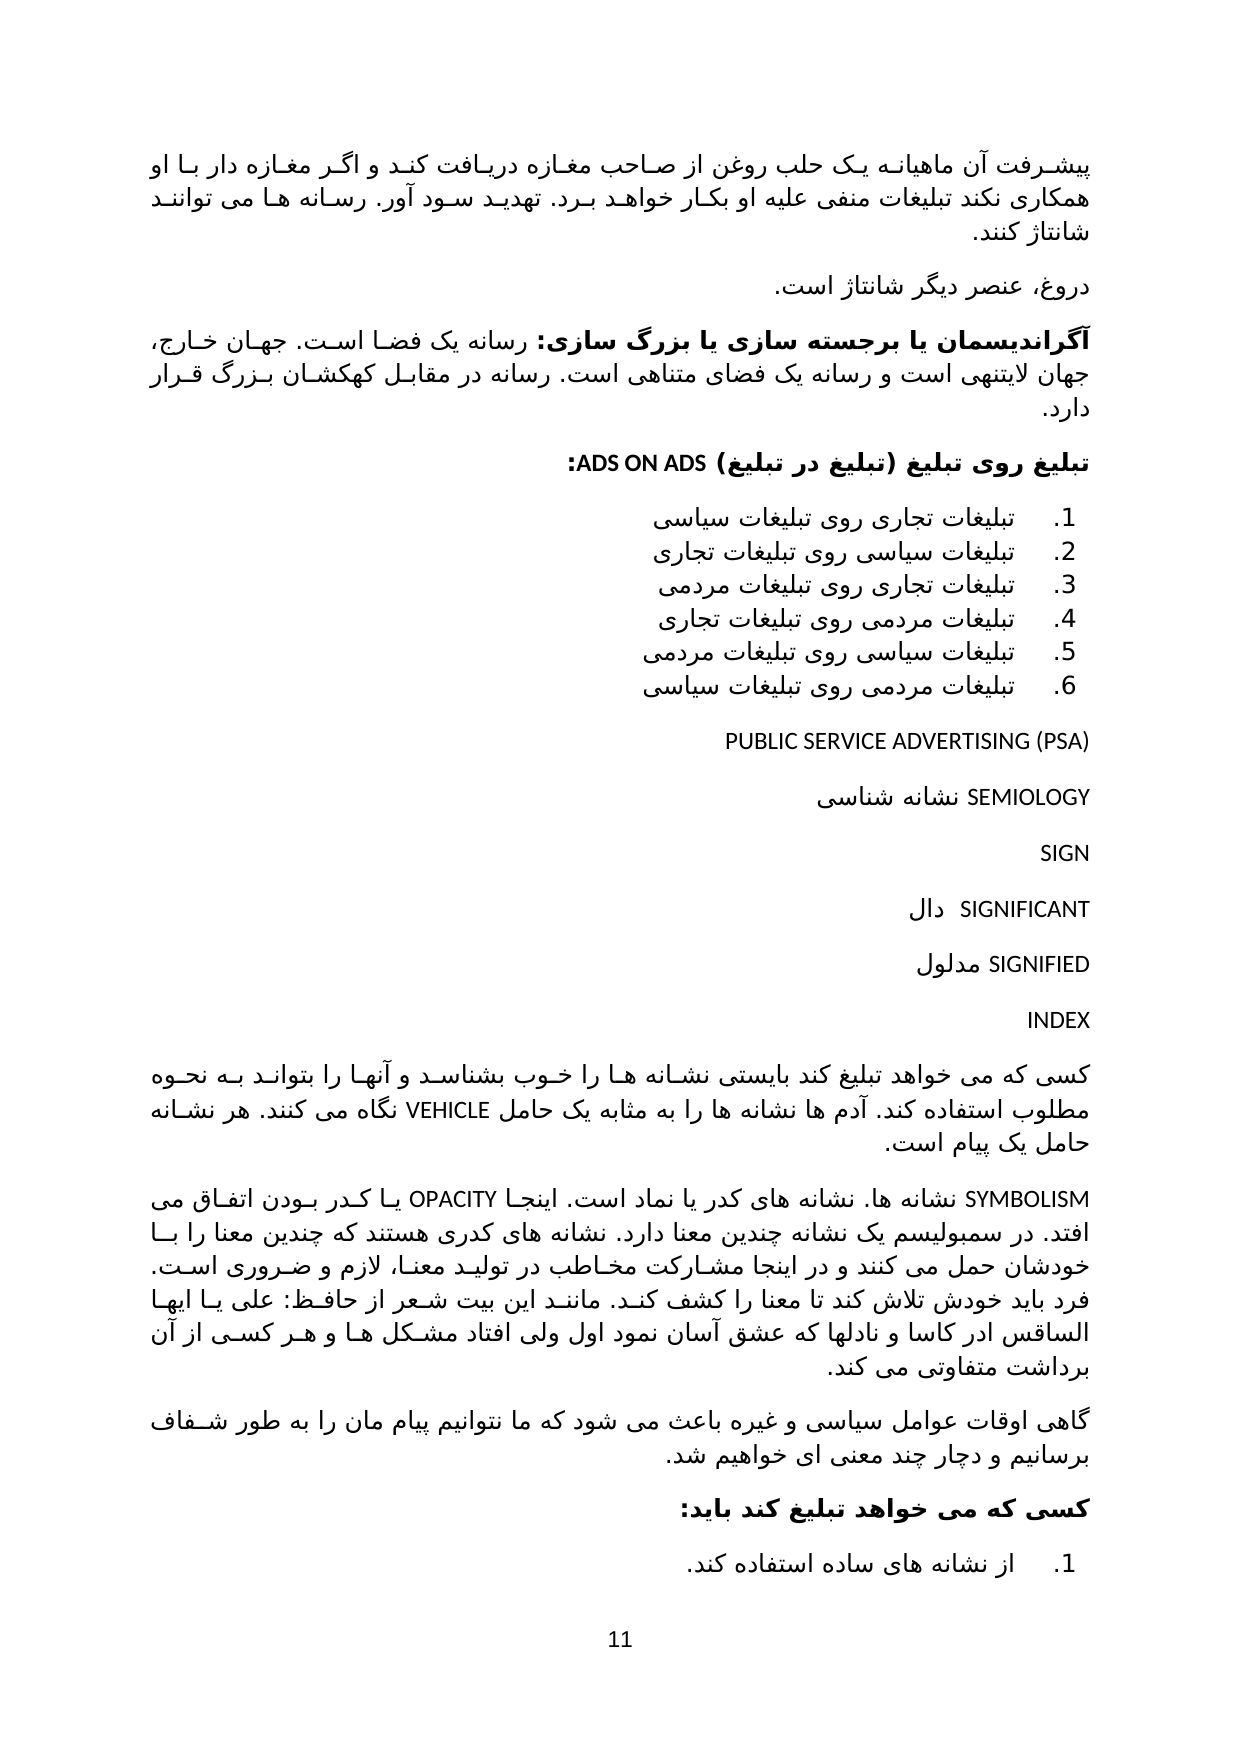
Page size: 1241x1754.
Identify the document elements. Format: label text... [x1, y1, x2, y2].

list تبلیغات تجاری روی تبلیغات سیاسی [150, 503, 1053, 532]
text SYMBOLISM نشانه ها. نشانه های کدر یا نماد است. اینجا OPACITY یا کدر بودن اتفاق می افتد. در سمبولیسم یک نشانه چندین معنا دارد. نشانه های کدری هستند که چندین معنا را با خودشان حمل می کنند و در اینجا مشارکت مخاطب در تولید معنا، لازم و ضروری است. فرد باید خودش تلاش کند تا معنا را کشف کند. مانند این بیت شعر از حافظ: علی یا ایها الساقس ادر کاسا و نادلها که عشق آسان نمود اول ولی افتاد مشکل ها و هر کسی از آن برداشت متفاوتی می کند. [150, 1183, 1090, 1381]
text SEMIOLOGY نشانه شناسی [150, 781, 1090, 812]
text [150, 150, 1090, 246]
list تبلیغات مردمی روی تبلیغات تجاری [150, 604, 1053, 633]
text SIGNIFIED مدلول [150, 948, 1090, 979]
list تبلیغات مردمی روی تبلیغات سیاسی [150, 671, 1053, 700]
text دروغ، عنصر دیگر شانتاژ است. [150, 271, 1090, 301]
text آگراندیسمان یا برجسته سازی یا بزرگ سازی: رسانه یک فضا است. جهان خارج، جهان لایتنهی است و رسانه یک فضای متناهی است. رسانه در مقابل کهکشان بزرگ قرار دارد. [150, 326, 1090, 422]
list تبلیغات تجاری روی تبلیغات مردمی [150, 570, 1053, 599]
text PUBLIC SERVICE ADVERTISING (PSA) [150, 725, 1090, 756]
text کسی که می خواهد تبلیغ کند بایستی نشانه ها را خوب بشناسد و آنها را بتواند به نحوه مطلوب استفاده کند. آدم ها نشانه ها را به مثابه یک حامل VEHICLE نگاه می کنند. هر نشانه حامل یک پیام است. [150, 1060, 1090, 1158]
text SIGNIFICANT دال [150, 893, 1090, 923]
text تبلیغ روی تبلیغ (تبلیغ در تبلیغ) ADS ON ADS: [150, 447, 1090, 478]
list از نشانه های ساده استفاده کند. [150, 1549, 1053, 1578]
list تبلیغات سیاسی روی تبلیغات تجاری [150, 537, 1053, 566]
list تبلیغات سیاسی روی تبلیغات مردمی [150, 637, 1053, 666]
text گاهی اوقات عوامل سیاسی و غیره باعث می شود که ما نتوانیم پیام مان را به طور شفاف برسانیم و دچار چند معنی ای خواهیم شد. [150, 1406, 1090, 1469]
text SIGN [150, 837, 1090, 867]
text INDEX [150, 1004, 1090, 1035]
text کسی که می خواهد تبلیغ کند باید: [150, 1494, 1090, 1523]
